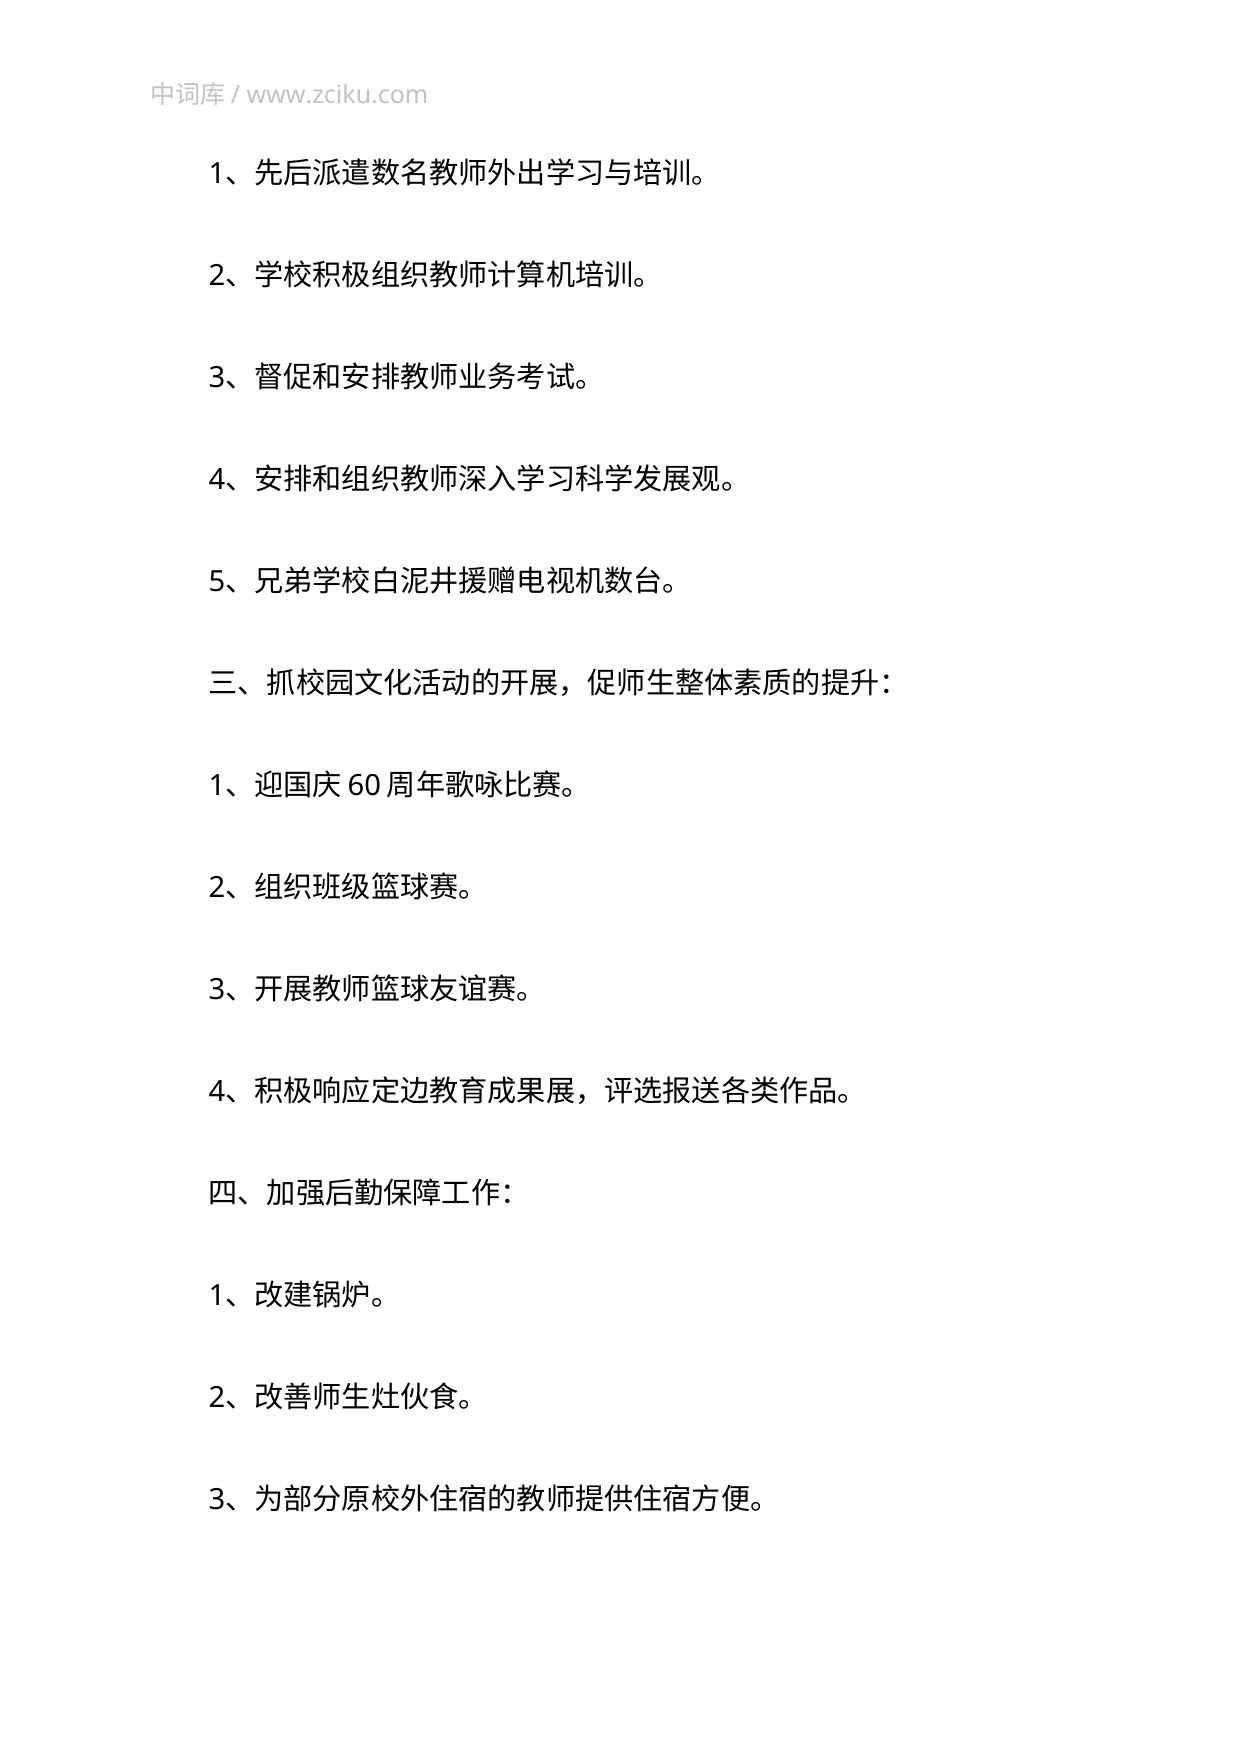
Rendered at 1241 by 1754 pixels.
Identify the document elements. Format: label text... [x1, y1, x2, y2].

text 三、抓校园文化活动的开展，促师生整体素质的提升： [150, 660, 1090, 702]
text 1、先后派遣数名教师外出学习与培训。 [150, 150, 1090, 192]
text 5、兄弟学校白泥井援赠电视机数台。 [150, 558, 1090, 600]
text 2、组织班级篮球赛。 [150, 864, 1090, 906]
text 1、改建锅炉。 [150, 1271, 1090, 1314]
text 四、加强后勤保障工作： [150, 1169, 1090, 1212]
text 1、迎国庆60周年歌咏比赛。 [150, 762, 1090, 804]
text 2、改善师生灶伙食。 [150, 1373, 1090, 1416]
text 4、安排和组织教师深入学习科学发展观。 [150, 456, 1090, 498]
text 3、督促和安排教师业务考试。 [150, 354, 1090, 396]
text 2、学校积极组织教师计算机培训。 [150, 252, 1090, 294]
text 4、积极响应定边教育成果展，评选报送各类作品。 [150, 1068, 1090, 1110]
text 3、开展教师篮球友谊赛。 [150, 966, 1090, 1008]
text 3、为部分原校外住宿的教师提供住宿方便。 [150, 1475, 1090, 1518]
